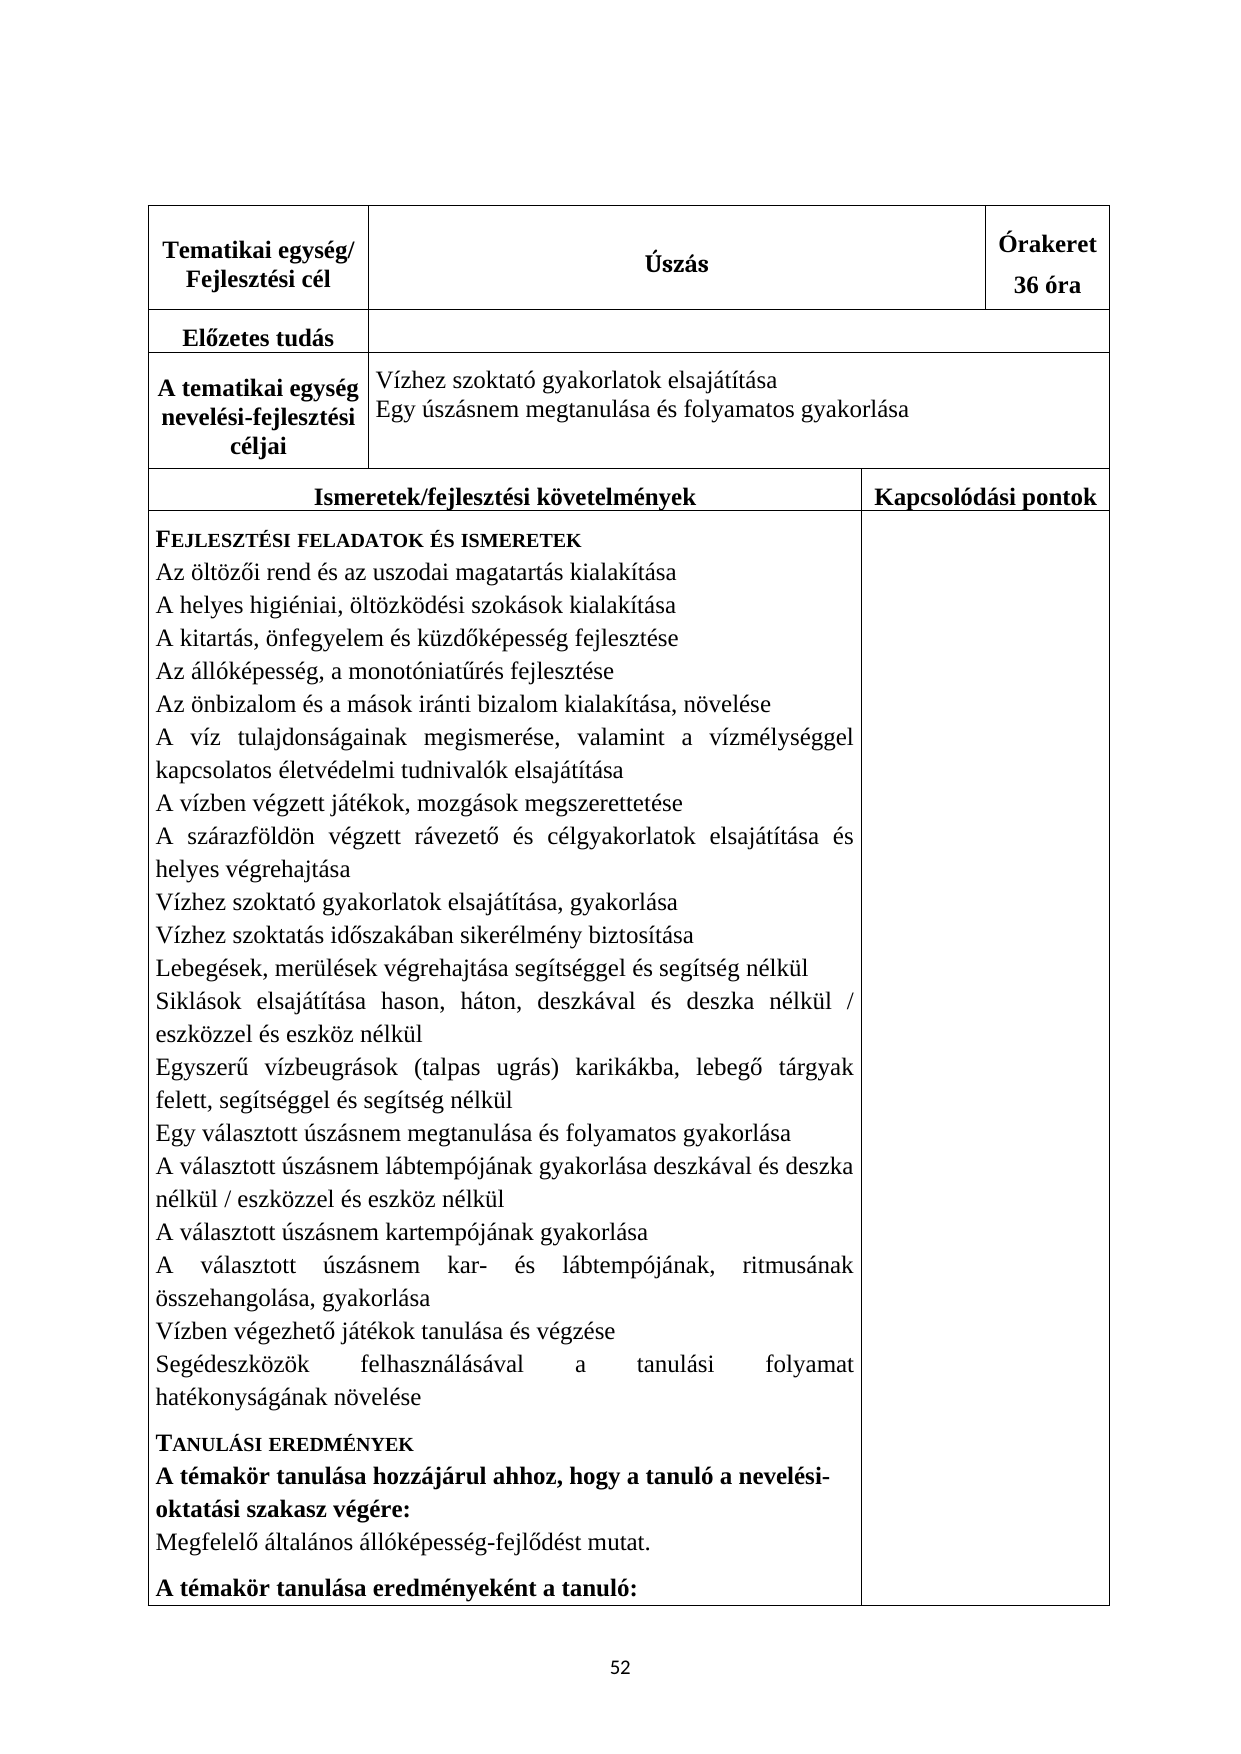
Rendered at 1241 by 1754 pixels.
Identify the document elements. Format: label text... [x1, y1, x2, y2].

table_cell Ismeretek/fejlesztési követelmények [149, 469, 861, 510]
table_cell [369, 310, 1109, 352]
table_header Úszás [369, 206, 985, 309]
table_header Órakeret 36 óra [986, 206, 1109, 309]
table_header Tematikai egység/ Fejlesztési cél [149, 206, 368, 309]
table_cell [149, 511, 861, 1605]
table_cell A tematikai egység nevelési-fejlesztési céljai [149, 353, 368, 468]
table_cell Kapcsolódási pontok [862, 469, 1109, 510]
table_cell Előzetes tudás [149, 310, 368, 352]
table_cell [862, 511, 1109, 1605]
table_cell Vízhez szoktató gyakorlatok elsajátítása Egy úszásnem megtanulása és folyamatos gyakorlása [369, 353, 1109, 468]
